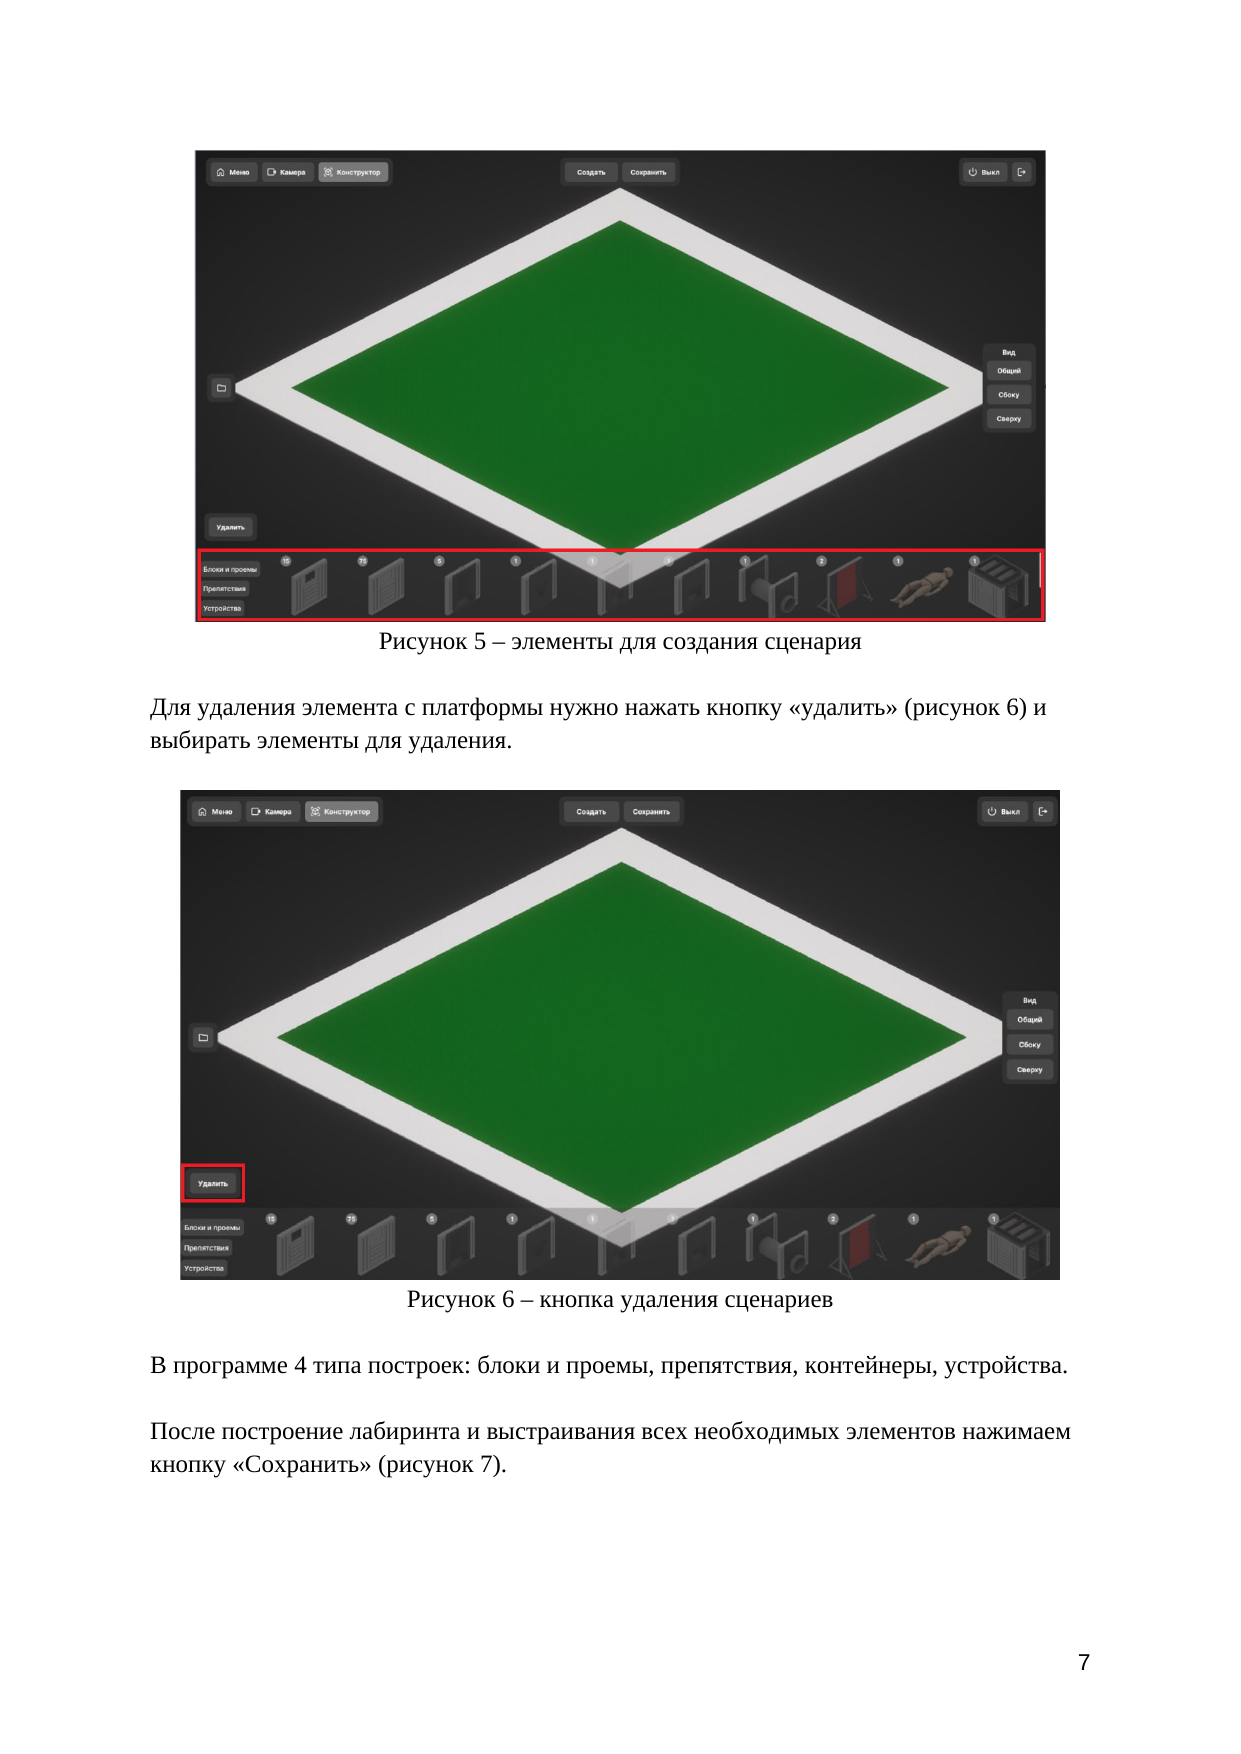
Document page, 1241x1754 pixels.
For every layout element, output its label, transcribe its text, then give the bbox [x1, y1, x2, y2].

picture [194, 150, 1046, 622]
text Рисунок 6 – кнопка удаления сценариев [150, 1284, 1090, 1312]
text Рисунок 5 – элементы для создания сценария [150, 626, 1090, 654]
text Для удаления элемента с платформы нужно нажать кнопку «удалить» (рисунок 6) и выбирать элементы для удаления. [150, 692, 1090, 753]
text В программе 4 типа построек: блоки и проемы, препятствия, контейнеры, устройства. [150, 1350, 1090, 1378]
picture [180, 790, 1060, 1280]
text После построение лабиринта и выстраивания всех необходимых элементов нажимаем кнопку «Сохранить» (рисунок 7). [150, 1416, 1090, 1478]
